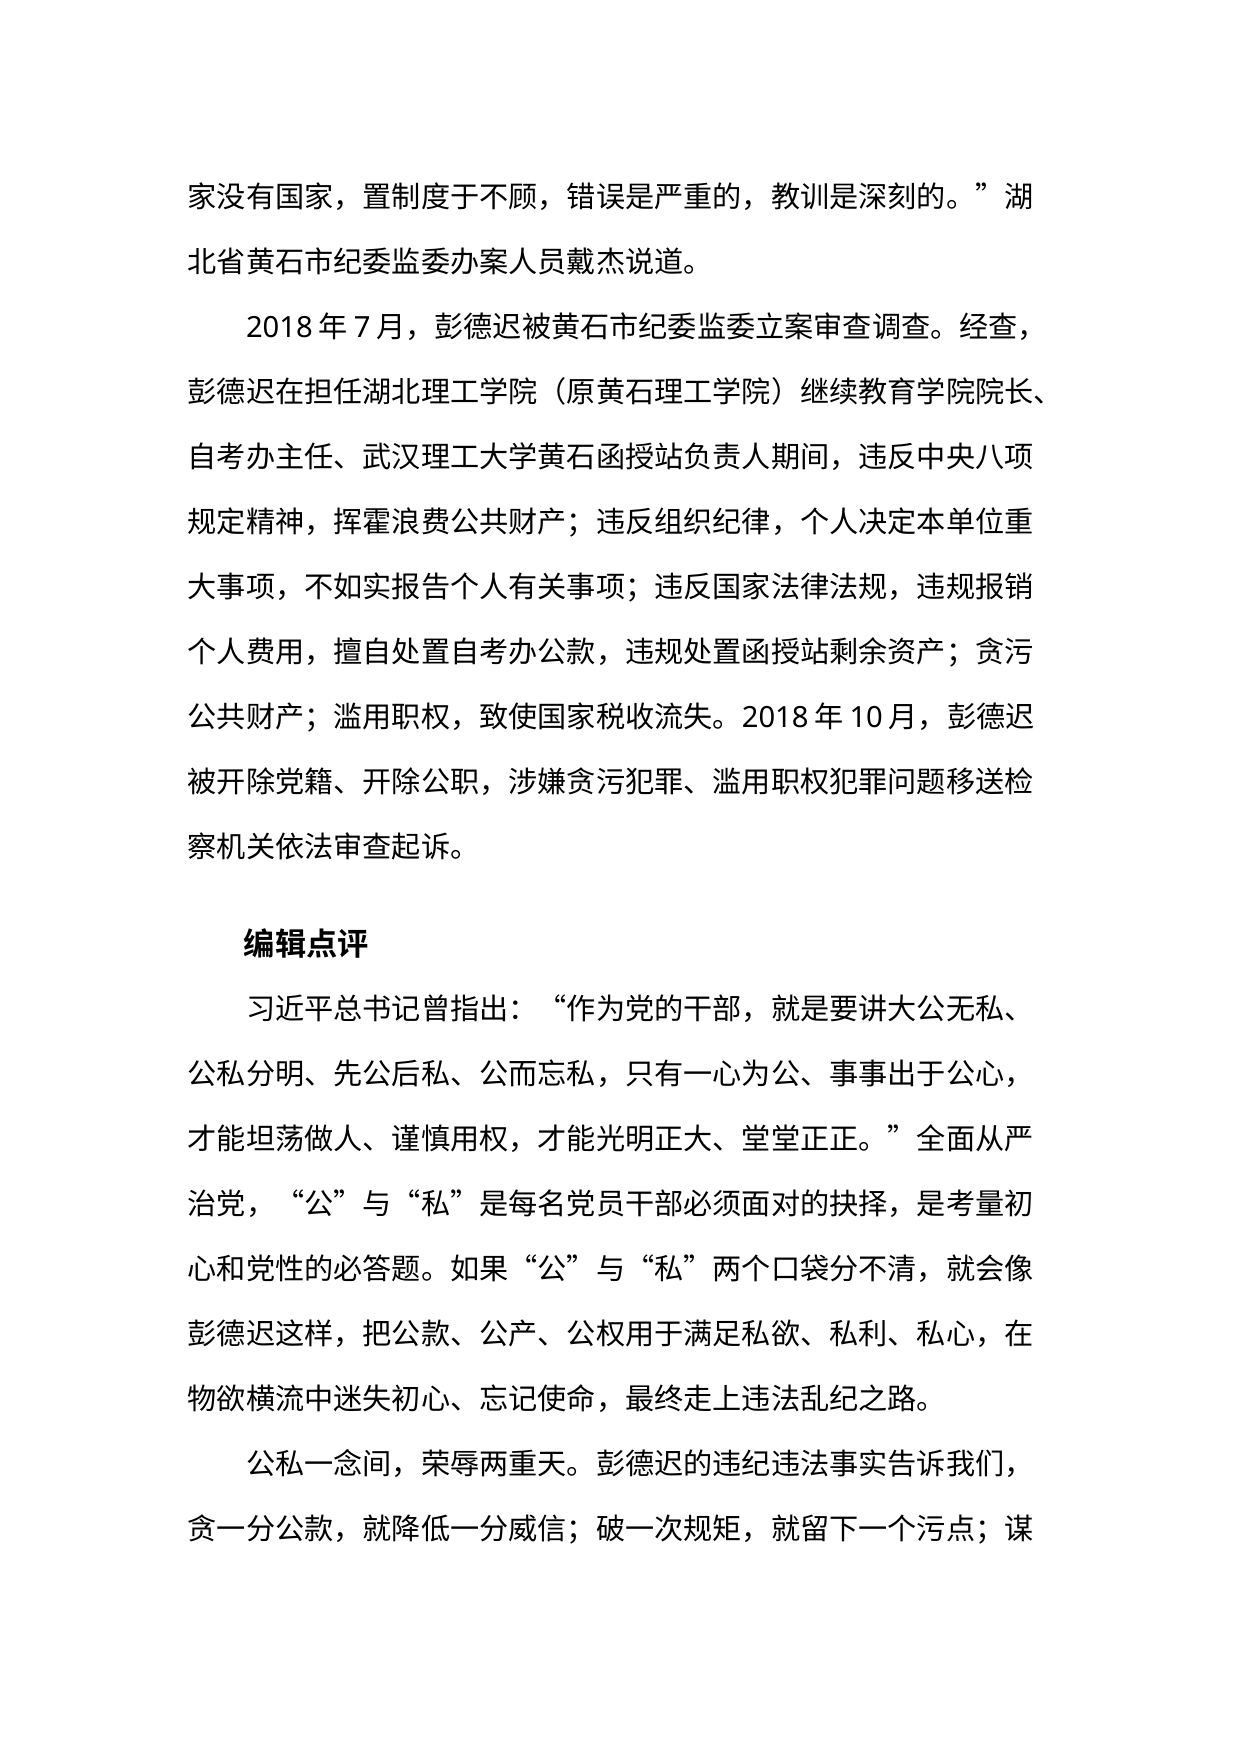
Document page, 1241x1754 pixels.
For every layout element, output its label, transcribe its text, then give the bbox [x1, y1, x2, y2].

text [187, 1429, 1053, 1559]
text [187, 162, 1053, 292]
text 2018年7月，彭德迟被黄石市纪委监委立案审查调查。经查，彭德迟在担任湖北理工学院（原黄石理工学院）继续教育学院院长、自考办主任、武汉理工大学黄石函授站负责人期间，违反中央八项规定精神，挥霍浪费公共财产；违反组织纪律，个人决定本单位重大事项，不如实报告个人有关事项；违反国家法律法规，违规报销个人费用，擅自处置自考办公款，违规处置函授站剩余资产；贪污公共财产；滥用职权，致使国家税收流失。2018年10月，彭德迟被开除党籍、开除公职，涉嫌贪污犯罪、滥用职权犯罪问题移送检察机关依法审查起诉。 [187, 292, 1053, 877]
text 习近平总书记曾指出：“作为党的干部，就是要讲大公无私、公私分明、先公后私、公而忘私，只有一心为公、事事出于公心，才能坦荡做人、谨慎用权，才能光明正大、堂堂正正。”全面从严治党，“公”与“私”是每名党员干部必须面对的抉择，是考量初心和党性的必答题。如果“公”与“私”两个口袋分不清，就会像彭德迟这样，把公款、公产、公权用于满足私欲、私利、私心，在物欲横流中迷失初心、忘记使命，最终走上违法乱纪之路。 [187, 974, 1053, 1429]
text 编辑点评 [187, 909, 1053, 974]
